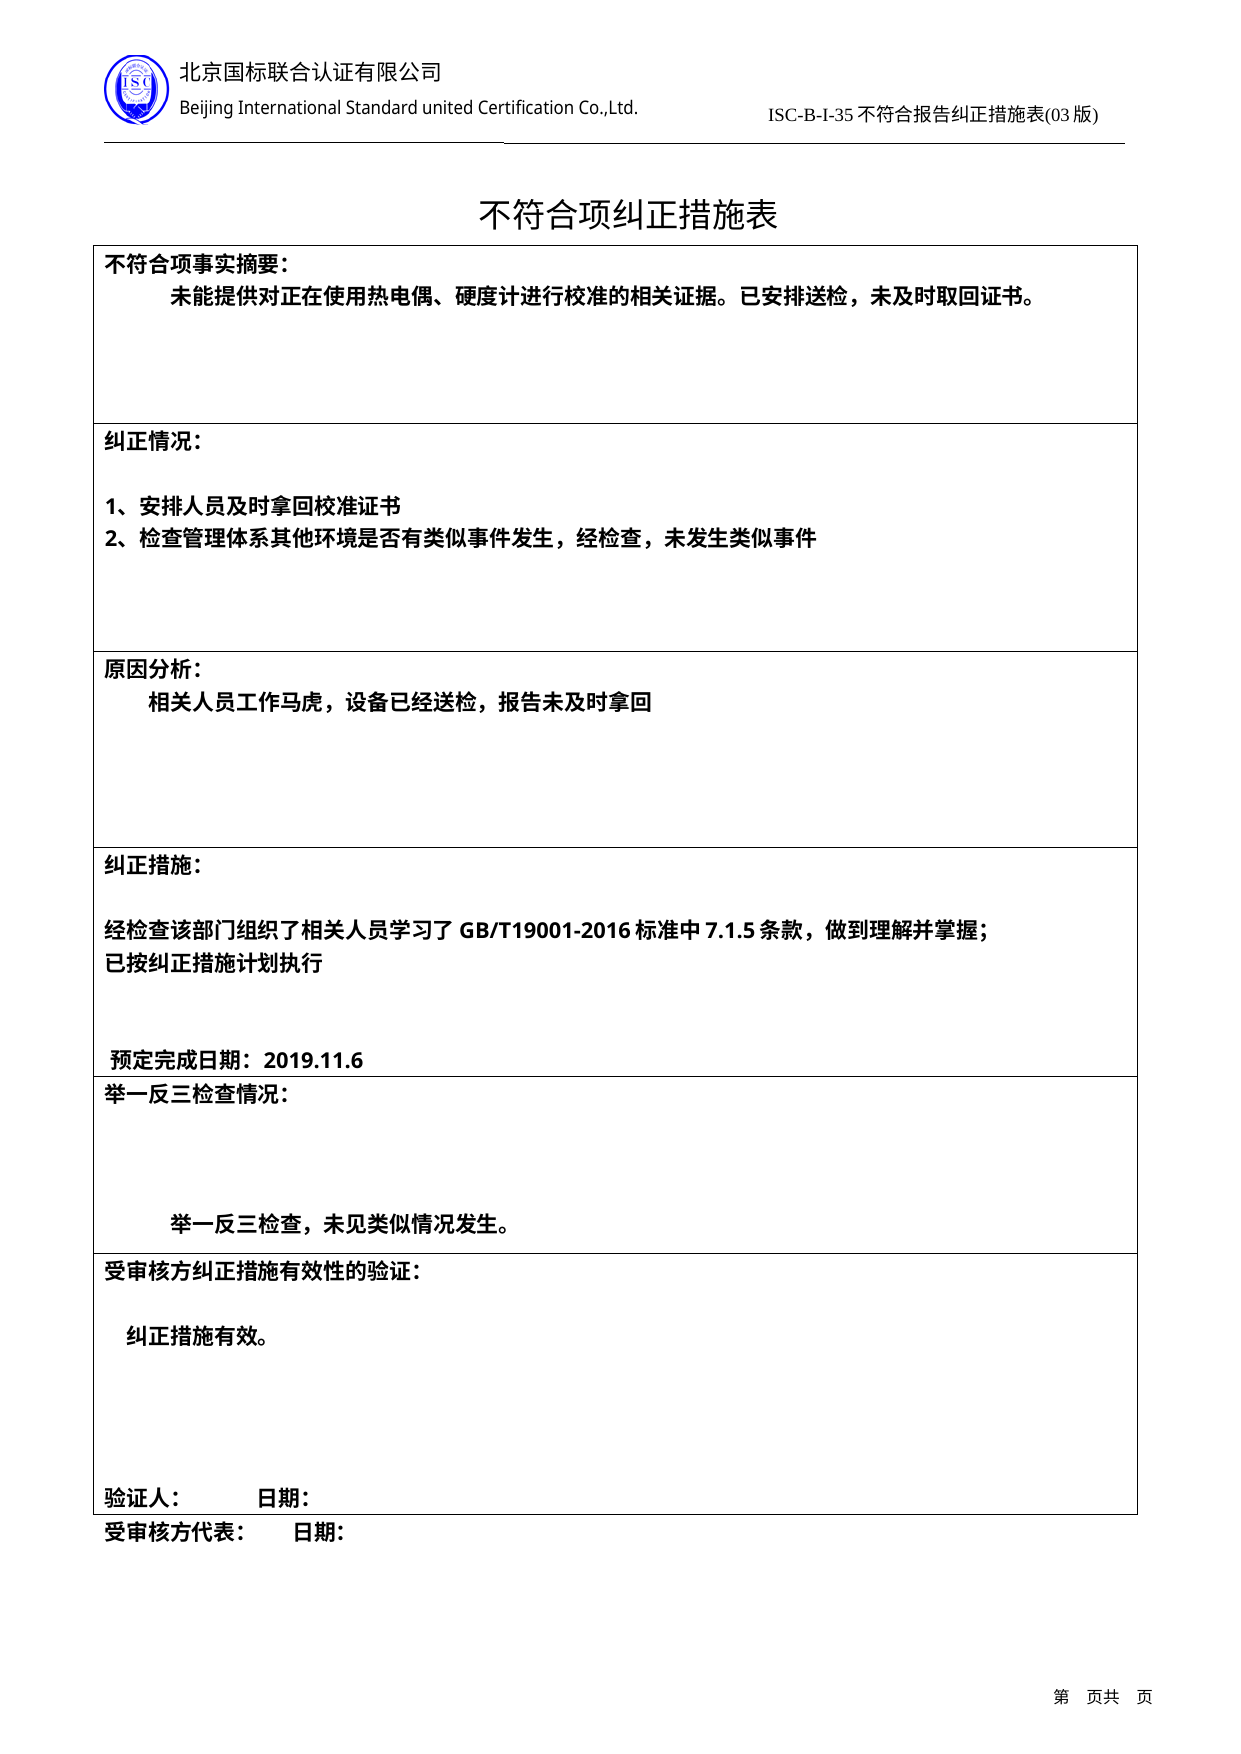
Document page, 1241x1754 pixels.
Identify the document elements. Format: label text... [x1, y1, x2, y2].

text 受审核方代表： 日期： [104, 1514, 1153, 1547]
table_header 不符合项事实摘要： 未能提供对正在使用热电偶、硬度计进行校准的相关证据。已安排送检，未及时取回证书。 [94, 246, 1137, 422]
picture [104, 55, 172, 124]
text 不符合项纠正措施表 [104, 180, 1153, 245]
table_cell 纠正措施： 经检查该部门组织了相关人员学习了GB/T19001-2016标准中7.1.5条款，做到理解并掌握； 已按纠正措施计划执行 预定完成日期：2019.11.6 [94, 848, 1137, 1076]
table_cell 受审核方纠正措施有效性的验证： 纠正措施有效。 验证人： 日期： [94, 1254, 1137, 1513]
table_cell 纠正情况： 1、安排人员及时拿回校准证书 2、检查管理体系其他环境是否有类似事件发生，经检查，未发生类似事件 [94, 424, 1137, 651]
table_cell 举一反三检查情况： 举一反三检查，未见类似情况发生。 [94, 1077, 1137, 1252]
table_cell 原因分析： 相关人员工作马虎，设备已经送检，报告未及时拿回 [94, 652, 1137, 847]
